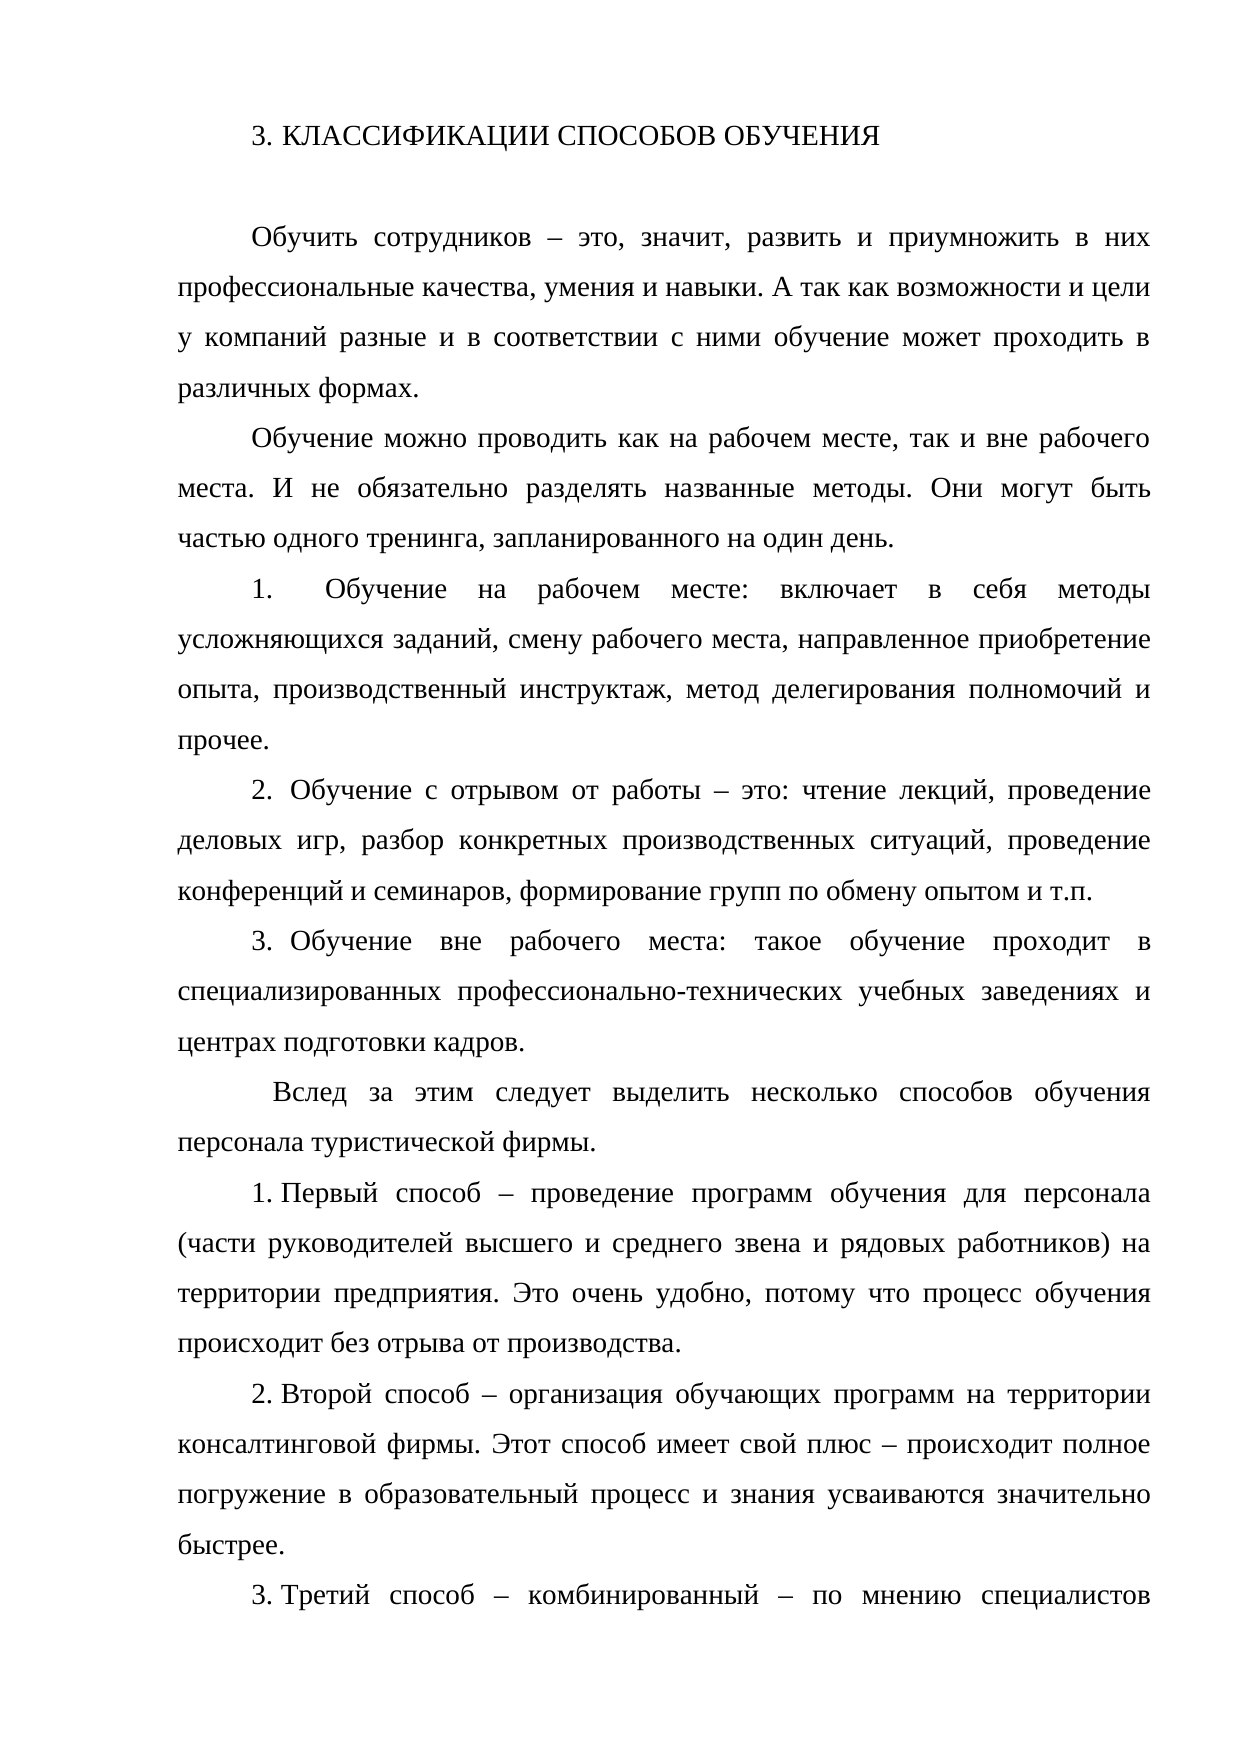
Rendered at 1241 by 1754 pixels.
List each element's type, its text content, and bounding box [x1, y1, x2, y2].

list Обучение с отрывом от работы – это: чтение лекций, проведение деловых игр, разбор конкретных производственных ситуаций, проведение конференций и семинаров, формирование групп по обмену опытом и т.п. [177, 772, 1152, 906]
text Обучение можно проводить как на рабочем месте, так и вне рабочего места. И не обязательно разделять названные методы. Они могут быть частью одного тренинга, запланированного на один день. [177, 420, 1152, 554]
text Обучить сотрудников – это, значит, развить и приумножить в них профессиональные качества, умения и навыки. А так как возможности и цели у компаний разные и в соответствии с ними обучение может проходить в различных формах. [177, 219, 1152, 403]
list Обучение вне рабочего места: такое обучение проходит в специализированных профессионально-технических учебных заведениях и центрах подготовки кадров. [177, 923, 1152, 1057]
list Второй способ – организация обучающих программ на территории консалтинговой фирмы. Этот способ имеет свой плюс – происходит полное погружение в образовательный процесс и знания усваиваются значительно быстрее. [177, 1376, 1152, 1560]
list Классификации способов обучения [177, 118, 1152, 152]
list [177, 1577, 1152, 1611]
text Вслед за этим следует выделить несколько способов обучения персонала туристической фирмы. [177, 1074, 1152, 1158]
list Первый способ – проведение программ обучения для персонала (части руководителей высшего и среднего звена и рядовых работников) на территории предприятия. Это очень удобно, потому что процесс обучения происходит без отрыва от производства. [177, 1175, 1152, 1359]
list Обучение на рабочем месте: включает в себя методы усложняющихся заданий, смену рабочего места, направленное приобретение опыта, производственный инструктаж, метод делегирования полномочий и прочее. [177, 571, 1152, 755]
